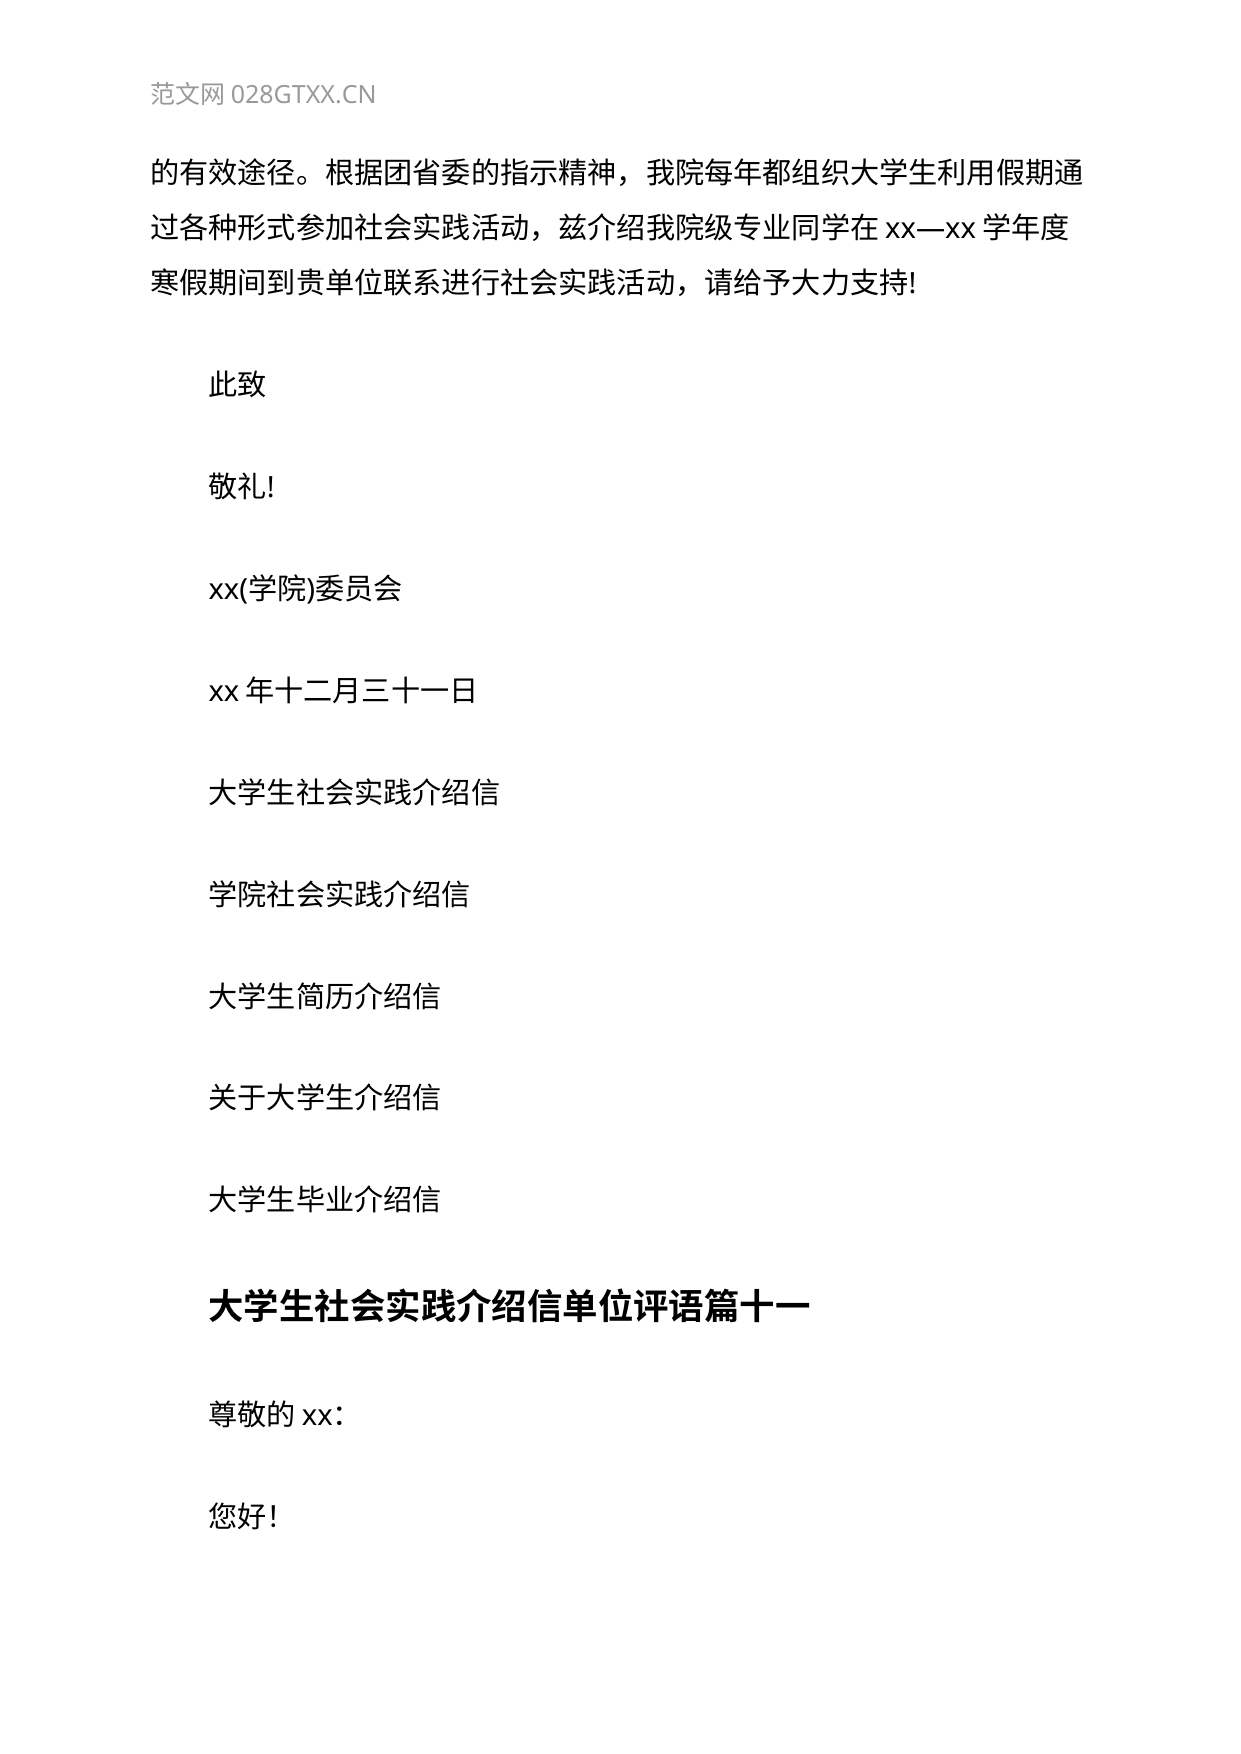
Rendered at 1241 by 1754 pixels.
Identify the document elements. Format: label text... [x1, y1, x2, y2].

text 大学生社会实践介绍信 [150, 769, 1090, 812]
text 敬礼! [150, 464, 1090, 506]
text 大学生毕业介绍信 [150, 1177, 1090, 1219]
text xx(学院)委员会 [150, 566, 1090, 608]
text 大学生简历介绍信 [150, 973, 1090, 1015]
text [150, 150, 1090, 302]
text 学院社会实践介绍信 [150, 871, 1090, 914]
text 此致 [150, 362, 1090, 404]
text 关于大学生介绍信 [150, 1075, 1090, 1117]
text 您好！ [150, 1494, 1090, 1536]
text 尊敬的xx： [150, 1392, 1090, 1434]
text xx年十二月三十一日 [150, 668, 1090, 710]
text 大学生社会实践介绍信单位评语篇十一 [150, 1278, 1090, 1330]
